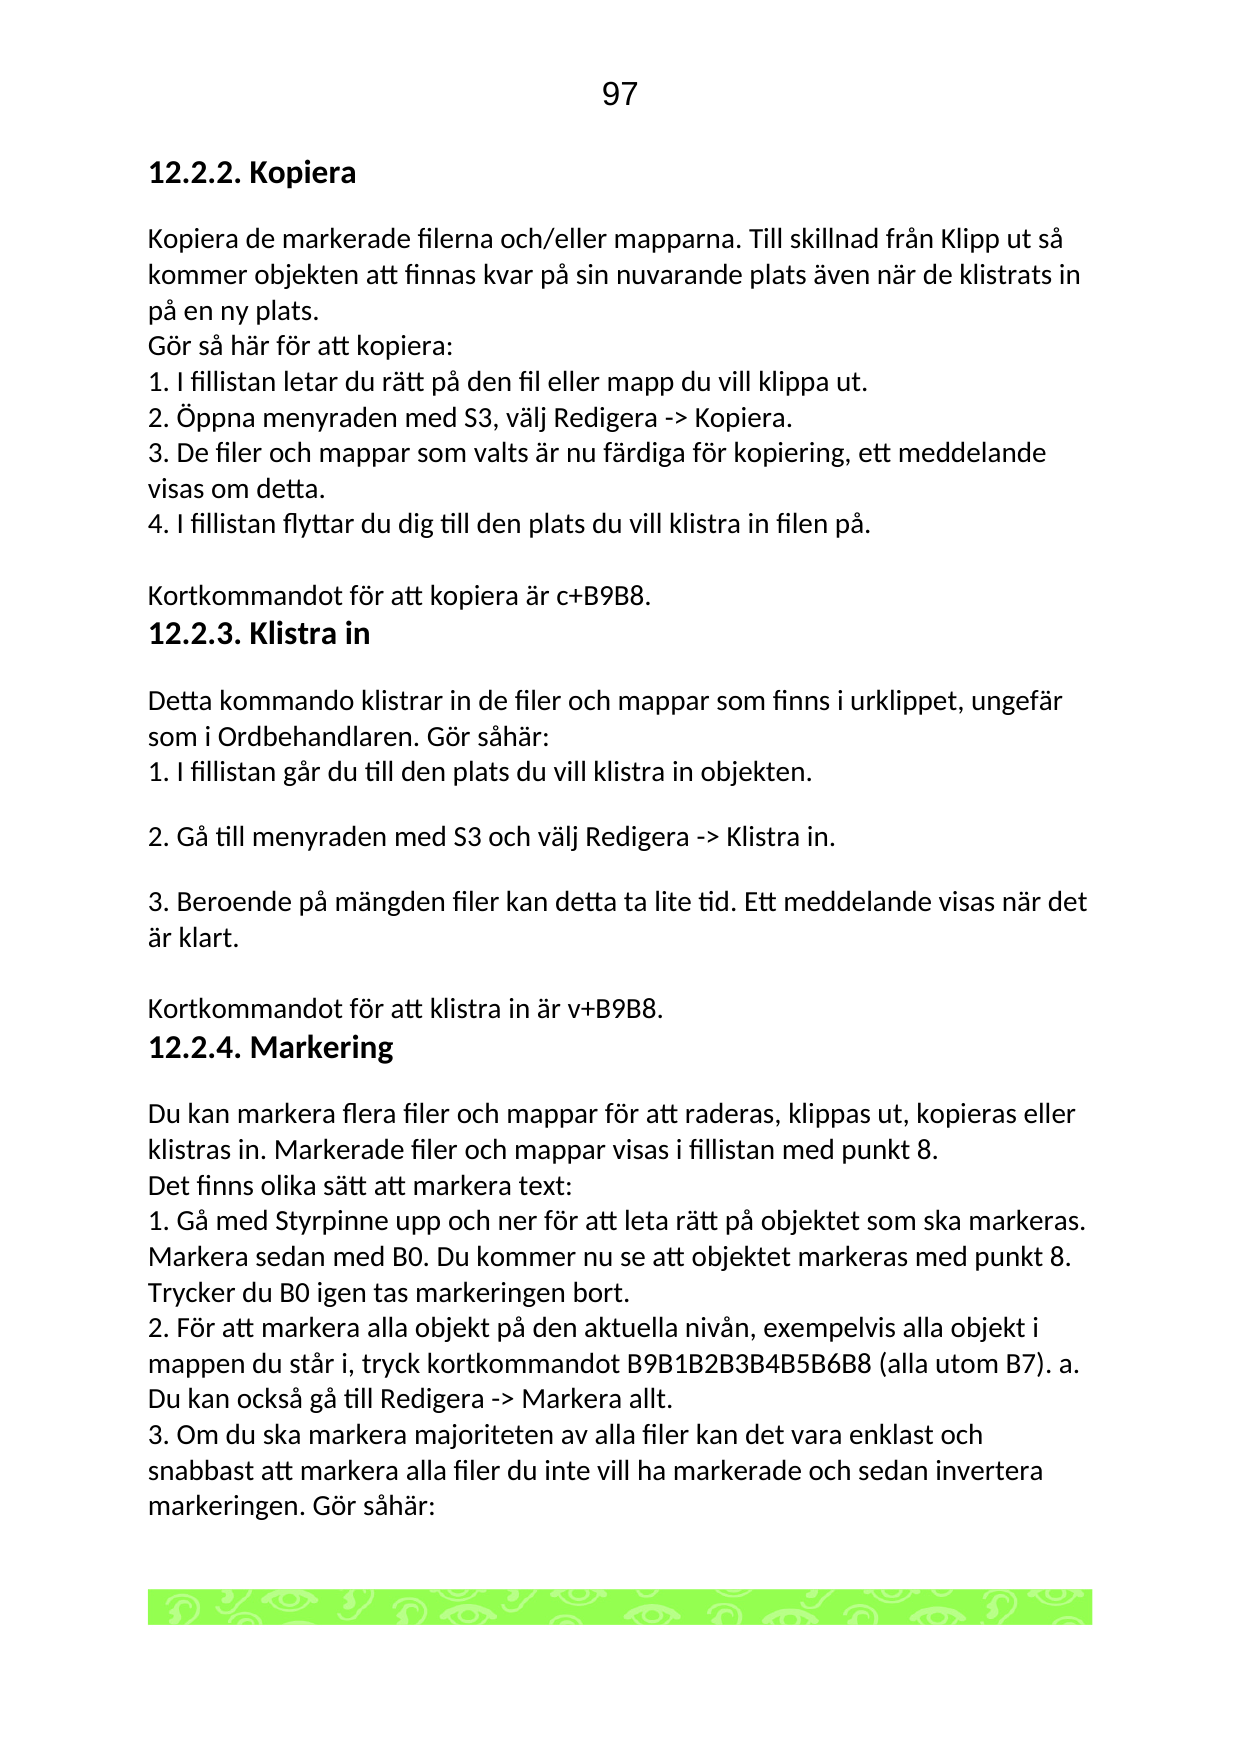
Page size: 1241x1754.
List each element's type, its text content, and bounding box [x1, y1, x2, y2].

subtitle 12.2.2. Kopiera [148, 151, 1093, 191]
text Gör så här för att kopiera: [148, 327, 1093, 363]
text Kortkommandot för att kopiera är c+B9B8. [148, 577, 1093, 612]
text Detta kommando klistrar in de filer och mappar som finns i urklippet, ungefär som i Ordbehandlaren. Gör såhär: [148, 682, 1093, 753]
subtitle 12.2.3. Klistra in [148, 612, 1093, 653]
text 3. Beroende på mängden filer kan detta ta lite tid. Ett meddelande visas när det är klart. [148, 883, 1093, 954]
text 1. I fillistan letar du rätt på den fil eller mapp du vill klippa ut. [148, 363, 1093, 399]
text 2. För att markera alla objekt på den aktuella nivån, exempelvis alla objekt i mappen du står i, tryck kortkommandot B9B1B2B3B4B5B6B8 (alla utom B7). a. Du kan också gå till Redigera -> Markera allt. [148, 1309, 1093, 1416]
text 3. Om du ska markera majoriteten av alla filer kan det vara enklast och snabbast att markera alla filer du inte vill ha markerade och sedan invertera markeringen. Gör såhär: [148, 1416, 1093, 1523]
text 4. I fillistan flyttar du dig till den plats du vill klistra in filen på. [148, 506, 1093, 541]
picture [147, 1555, 1093, 1657]
text 1. Gå med Styrpinne upp och ner för att leta rätt på objektet som ska markeras. Markera sedan med B0. Du kommer nu se att objektet markeras med punkt 8. Trycker du B0 igen tas markeringen bort. [148, 1202, 1093, 1309]
text Det finns olika sätt att markera text: [148, 1167, 1093, 1202]
text Kortkommandot för att klistra in är v+B9B8. [148, 990, 1093, 1026]
text Kopiera de markerade filerna och/eller mapparna. Till skillnad från Klipp ut så kommer objekten att finnas kvar på sin nuvarande plats även när de klistrats in på en ny plats. [148, 221, 1093, 327]
text 2. Gå till menyraden med S3 och välj Redigera -> Klistra in. [148, 818, 1093, 854]
text 1. I fillistan går du till den plats du vill klistra in objekten. [148, 753, 1093, 789]
text 2. Öppna menyraden med S3, välj Redigera -> Kopiera. [148, 399, 1093, 434]
subtitle 12.2.4. Markering [148, 1026, 1093, 1066]
text Du kan markera flera filer och mappar för att raderas, klippas ut, kopieras eller klistras in. Markerade filer och mappar visas i fillistan med punkt 8. [148, 1096, 1093, 1167]
text 3. De filer och mappar som valts är nu färdiga för kopiering, ett meddelande visas om detta. [148, 434, 1093, 506]
